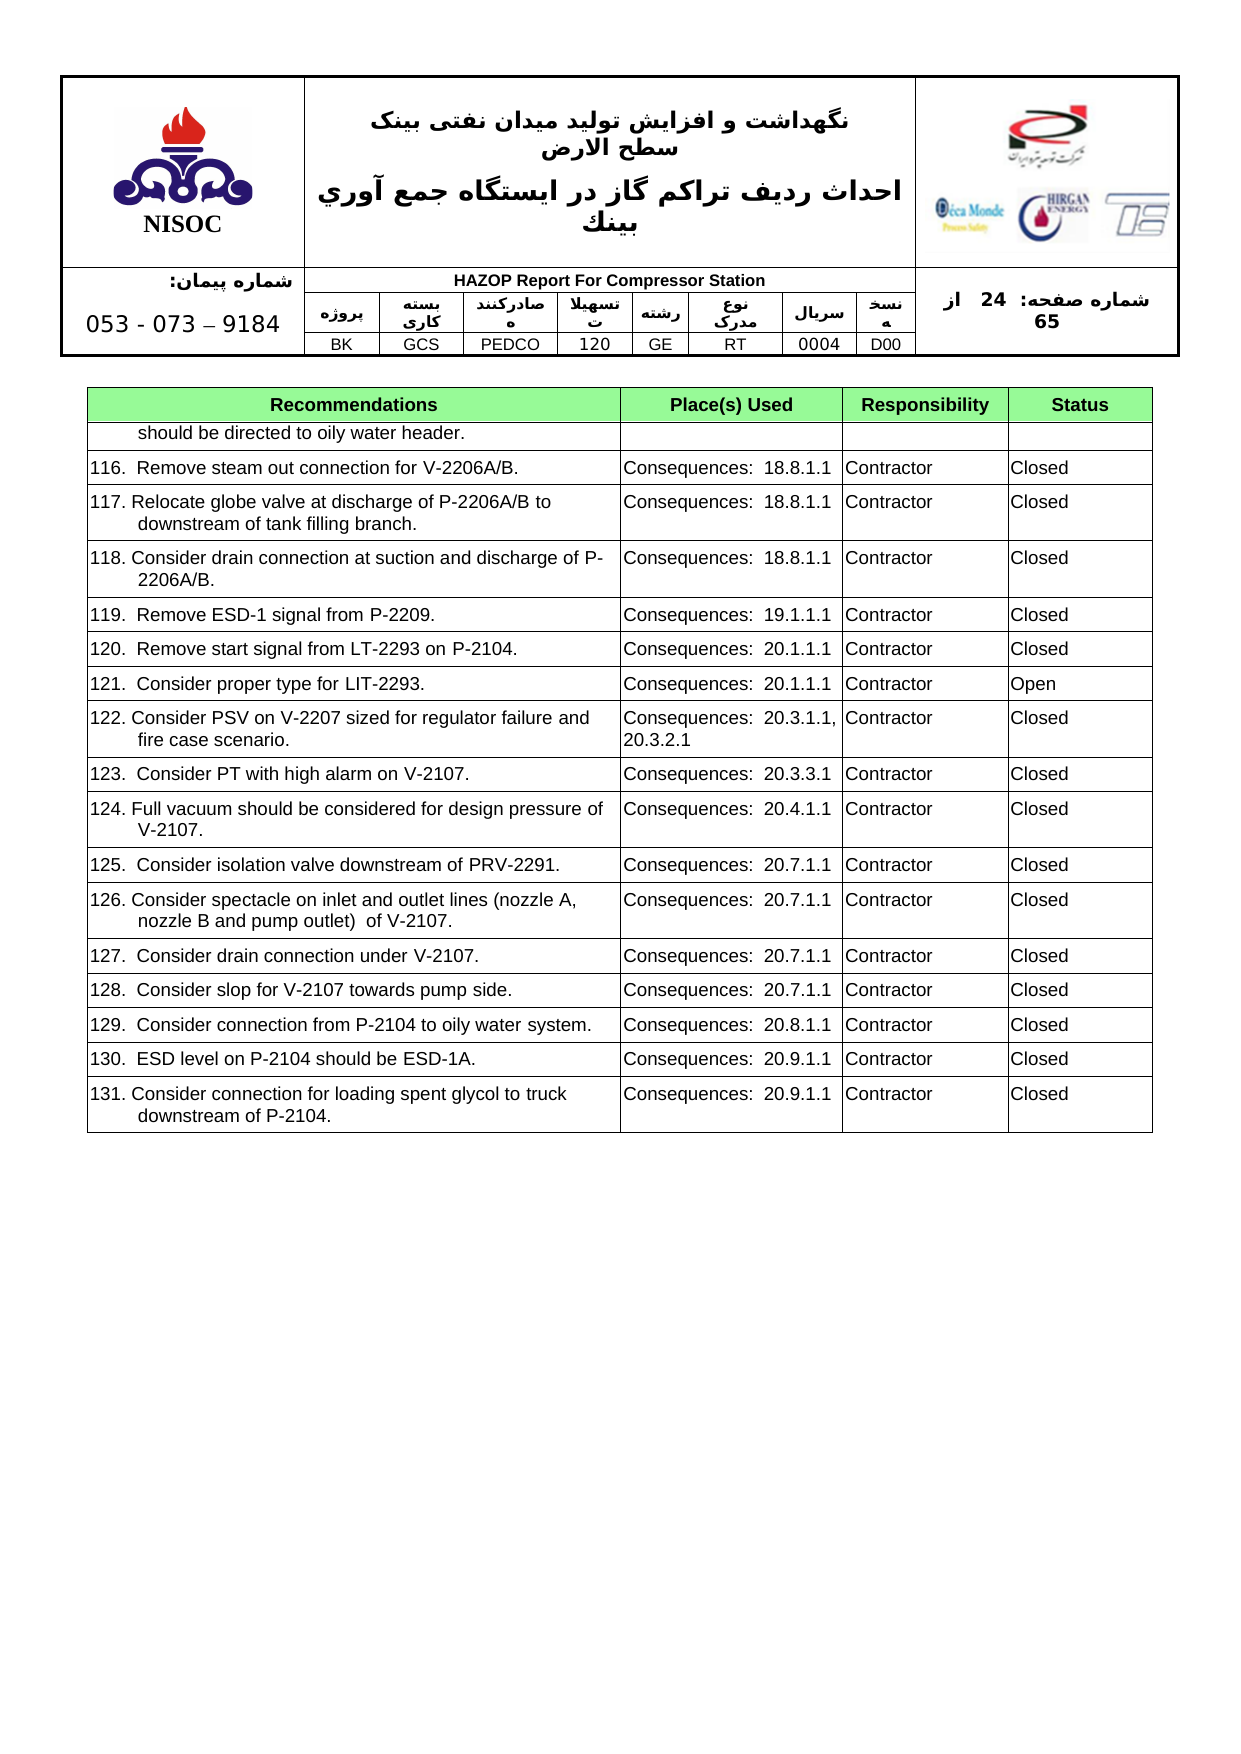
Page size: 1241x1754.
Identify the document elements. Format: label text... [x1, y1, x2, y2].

table_cell 116. Remove steam out connection for V-2206A/B. [88, 451, 620, 484]
table_cell Consequences: 20.1.1.1 [621, 632, 842, 666]
table_cell Contractor [843, 883, 1008, 938]
table_cell Contractor [843, 632, 1008, 666]
table_header Status [1009, 388, 1152, 421]
table_cell Consequences: 19.1.1.1 [621, 598, 842, 631]
table_cell Contractor [843, 758, 1008, 791]
table_cell Contractor [843, 701, 1008, 756]
table_cell Consequences: 20.7.1.1 [621, 939, 842, 972]
table_header Place(s) Used [621, 388, 842, 421]
table_cell Consequences: 18.8.1.1 [621, 451, 842, 484]
table_cell Closed [1009, 883, 1152, 938]
table_cell Contractor [843, 541, 1008, 597]
table_cell Contractor [843, 598, 1008, 631]
table_cell Contractor [843, 667, 1008, 700]
table_cell Closed [1009, 1008, 1152, 1041]
table_cell Consequences: 20.1.1.1 [621, 667, 842, 700]
table_cell [621, 423, 842, 450]
table_cell 121. Consider proper type for LIT-2293. [88, 667, 620, 700]
table_cell Open [1009, 667, 1152, 700]
table_cell Closed [1009, 848, 1152, 882]
table_cell 126. Consider spectacle on inlet and outlet lines (nozzle A, nozzle B and pump outlet) of V-2107. [88, 883, 620, 938]
table_cell Closed [1009, 939, 1152, 972]
table_cell 125. Consider isolation valve downstream of PRV-2291. [88, 848, 620, 882]
table_cell Contractor [843, 939, 1008, 972]
table_cell 130. ESD level on P-2104 should be ESD-1A. [88, 1043, 620, 1076]
table_cell Consequences: 20.7.1.1 [621, 883, 842, 938]
table_cell 120. Remove start signal from LT-2293 on P-2104. [88, 632, 620, 666]
table_cell Closed [1009, 485, 1152, 540]
table_cell [843, 423, 1008, 450]
picture [925, 99, 1171, 254]
table_cell Closed [1009, 701, 1152, 756]
table_cell Consequences: 20.7.1.1 [621, 974, 842, 1007]
table_cell 127. Consider drain connection under V-2107. [88, 939, 620, 972]
table_cell Consequences: 20.8.1.1 [621, 1008, 842, 1041]
table_cell Consequences: 20.4.1.1 [621, 792, 842, 847]
table_cell Closed [1009, 758, 1152, 791]
table_cell Consequences: 20.9.1.1 [621, 1043, 842, 1076]
table_cell 128. Consider slop for V-2107 towards pump side. [88, 974, 620, 1007]
table_header Recommendations [88, 388, 620, 421]
table_cell Contractor [843, 848, 1008, 882]
table_cell Closed [1009, 974, 1152, 1007]
table_cell 117. Relocate globe valve at discharge of P-2206A/B to downstream of tank filling branch. [88, 485, 620, 540]
table_cell 122. Consider PSV on V-2207 sized for regulator failure and fire case scenario. [88, 701, 620, 756]
table_cell Closed [1009, 451, 1152, 484]
table_cell 119. Remove ESD-1 signal from P-2209. [88, 598, 620, 631]
table_cell Closed [1009, 792, 1152, 847]
table_cell Consequences: 20.3.3.1 [621, 758, 842, 791]
table_cell Closed [1009, 1077, 1152, 1132]
table_cell Contractor [843, 485, 1008, 540]
table_cell 124. Full vacuum should be considered for design pressure of V-2107. [88, 792, 620, 847]
table_cell 118. Consider drain connection at suction and discharge of P- 2206A/B. [88, 541, 620, 597]
table_cell Consequences: 20.3.1.1, 20.3.2.1 [621, 701, 842, 756]
table_cell [1009, 423, 1152, 450]
table_cell 129. Consider connection from P-2104 to oily water system. [88, 1008, 620, 1041]
table_cell 123. Consider PT with high alarm on V-2107. [88, 758, 620, 791]
table_cell Consequences: 20.9.1.1 [621, 1077, 842, 1132]
table_cell Contractor [843, 451, 1008, 484]
picture [113, 107, 253, 209]
table_cell Closed [1009, 632, 1152, 666]
table_cell Contractor [843, 1077, 1008, 1132]
table_cell Closed [1009, 541, 1152, 597]
table_cell Contractor [843, 1008, 1008, 1041]
table_cell Contractor [843, 792, 1008, 847]
table_cell should be directed to oily water header. [88, 423, 620, 450]
table_cell Closed [1009, 598, 1152, 631]
table_cell Consequences: 20.7.1.1 [621, 848, 842, 882]
table_cell Consequences: 18.8.1.1 [621, 485, 842, 540]
table_cell Contractor [843, 1043, 1008, 1076]
table_cell 131. Consider connection for loading spent glycol to truck downstream of P-2104. [88, 1077, 620, 1132]
table_cell Contractor [843, 974, 1008, 1007]
table_header Responsibility [843, 388, 1008, 421]
table_cell Consequences: 18.8.1.1 [621, 541, 842, 597]
table_cell Closed [1009, 1043, 1152, 1076]
